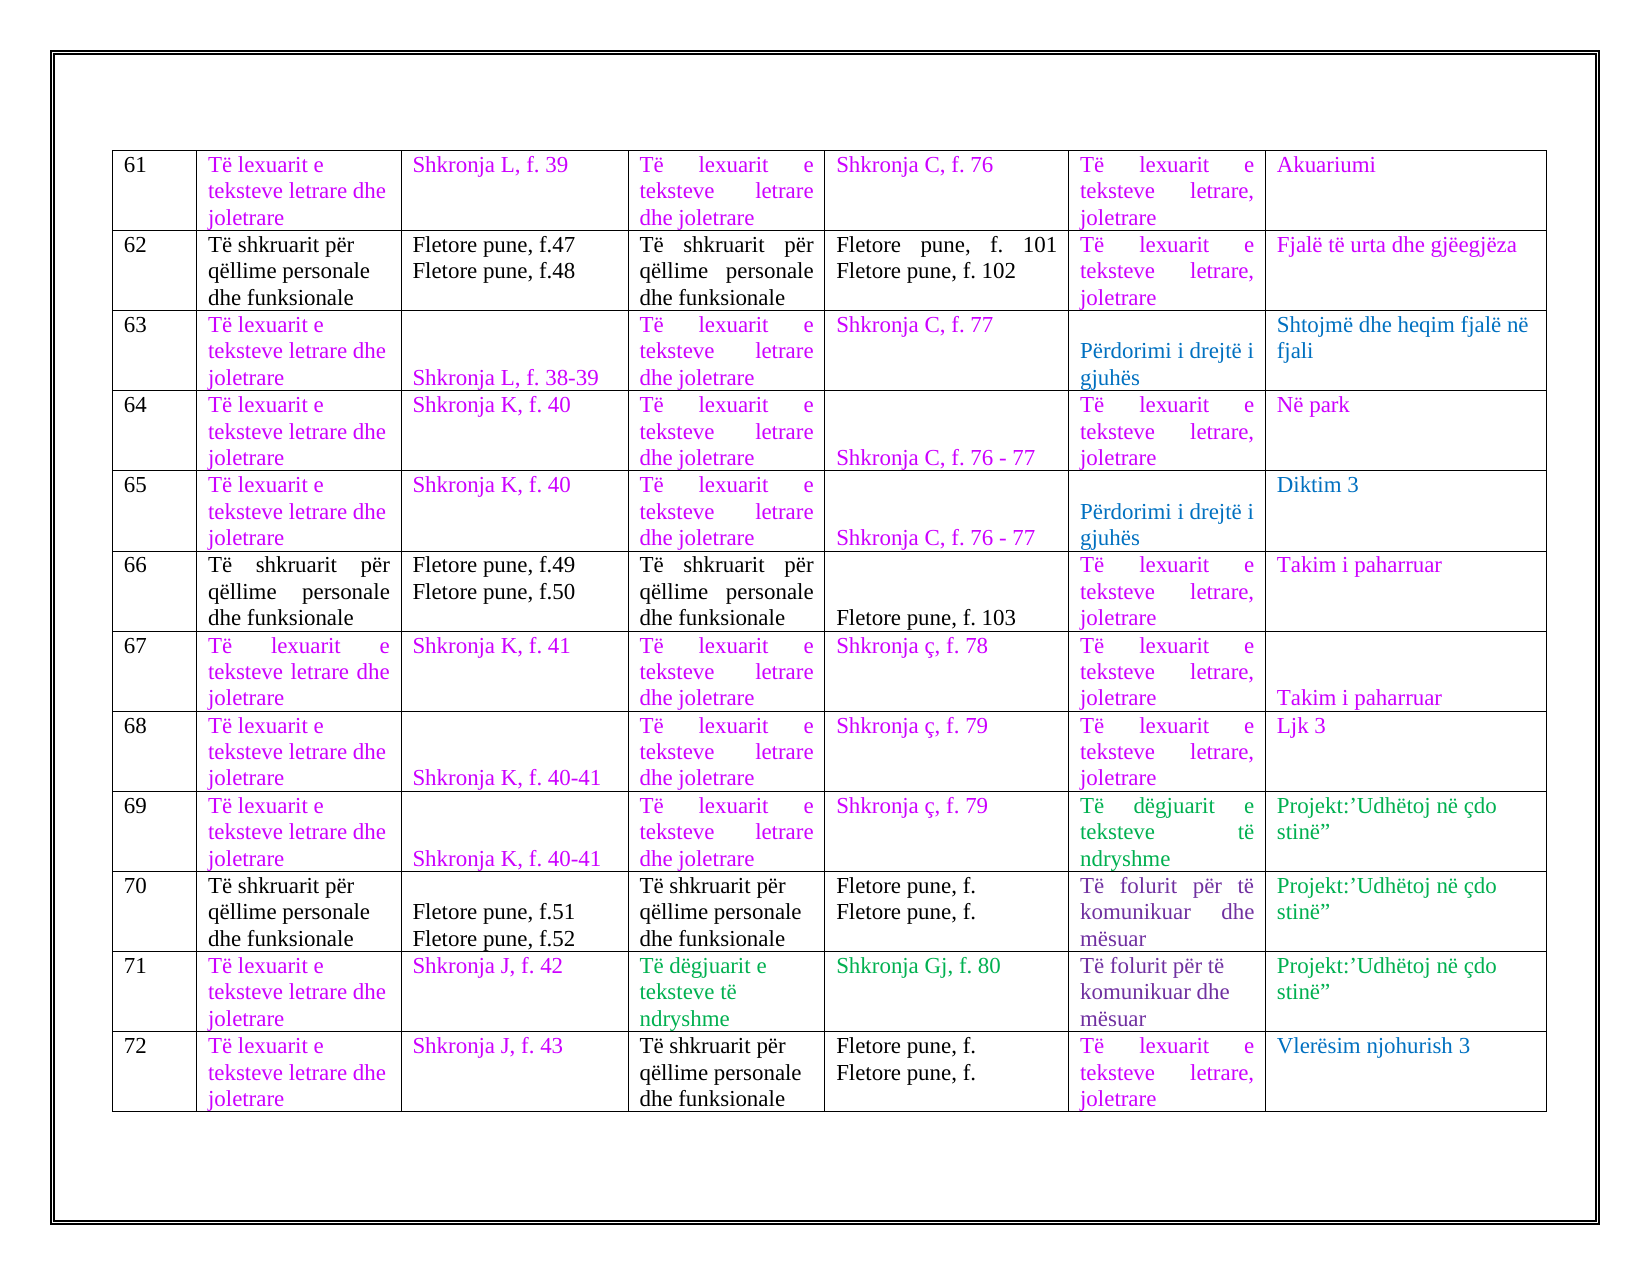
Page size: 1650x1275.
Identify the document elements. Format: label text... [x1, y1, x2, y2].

table_cell Shkronja ç, f. 79 [825, 792, 1068, 871]
table_cell Të lexuarit e teksteve letrare dhe joletrare [629, 311, 824, 390]
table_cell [197, 1032, 401, 1111]
table_cell Shkronja Gj, f. 80 [825, 952, 1068, 1031]
table_cell Shkronja ç, f. 79 [825, 712, 1068, 791]
table_cell Të lexuarit e teksteve letrare dhe joletrare [629, 471, 824, 551]
table_cell 66 [113, 552, 196, 631]
table_cell Fletore pune, f. 101 Fletore pune, f. 102 [825, 231, 1068, 310]
table_cell 64 [113, 391, 196, 470]
table_cell Shkronja C, f. 77 [825, 311, 1068, 390]
table_cell Shkronja L, f. 38-39 [402, 311, 628, 390]
table_cell 67 [113, 632, 196, 711]
table_cell Të lexuarit e teksteve letrare, joletrare [1069, 1032, 1265, 1111]
table_cell 61 [113, 151, 196, 230]
table_cell Të lexuarit e teksteve letrare dhe joletrare [629, 632, 824, 711]
table_cell Të lexuarit e teksteve letrare dhe joletrare [197, 471, 401, 551]
table_cell Të lexuarit e teksteve letrare dhe joletrare [197, 391, 401, 470]
table_cell Fletore pune, f.49 Fletore pune, f.50 [402, 552, 628, 631]
table_cell Projekt:’Udhëtoj në çdo stinë” [1266, 872, 1546, 951]
table_cell Të lexuarit e teksteve letrare dhe joletrare [629, 792, 824, 871]
table_cell Të lexuarit e teksteve letrare dhe joletrare [629, 151, 824, 230]
table_cell Të shkruarit për qëllime personale dhe funksionale [197, 872, 401, 951]
table_cell Projekt:’Udhëtoj në çdo stinë” [1266, 792, 1546, 871]
table_cell Të lexuarit e teksteve letrare, joletrare [1069, 151, 1265, 230]
table_cell Të dëgjuarit e teksteve të ndryshme [629, 952, 824, 1031]
table_cell Të lexuarit e teksteve letrare, joletrare [1069, 391, 1265, 470]
table_cell Shtojmë dhe heqim fjalë në fjali [1266, 311, 1546, 390]
table_cell Fletore pune, f. Fletore pune, f. [825, 872, 1068, 951]
table_cell Shkronja J, f. 42 [402, 952, 628, 1031]
table_cell Fletore pune, f.47 Fletore pune, f.48 [402, 231, 628, 310]
table_cell Fletore pune, f. 103 [825, 552, 1068, 631]
table_cell Shkronja C, f. 76 - 77 [825, 471, 1068, 551]
table_cell Të folurit për të komunikuar dhe mësuar [1069, 872, 1265, 951]
table_cell Të lexuarit e teksteve letrare dhe joletrare [629, 712, 824, 791]
table_cell Shkronja K, f. 40 [402, 471, 628, 551]
table_cell Të lexuarit e teksteve letrare dhe joletrare [629, 391, 824, 470]
table_cell Fletore pune, f. Fletore pune, f. [825, 1032, 1068, 1111]
table_cell Shkronja K, f. 40-41 [402, 792, 628, 871]
table_cell Shkronja C, f. 76 [825, 151, 1068, 230]
table_cell Shkronja K, f. 41 [402, 632, 628, 711]
table_cell Të lexuarit e teksteve letrare dhe joletrare [197, 952, 401, 1031]
table_cell Përdorimi i drejtë i gjuhës [1069, 311, 1265, 390]
table_cell Fjalë të urta dhe gjëegjëza [1266, 231, 1546, 310]
table_cell 68 [113, 712, 196, 791]
table_cell Të shkruarit për qëllime personale dhe funksionale [197, 552, 401, 631]
table_cell Përdorimi i drejtë i gjuhës [1069, 471, 1265, 551]
table_cell Shkronja K, f. 40-41 [402, 712, 628, 791]
table_cell Të lexuarit e teksteve letrare dhe joletrare [197, 792, 401, 871]
table_cell Të lexuarit e teksteve letrare dhe joletrare [197, 632, 401, 711]
table_cell Të lexuarit e teksteve letrare, joletrare [1069, 632, 1265, 711]
table_cell Të shkruarit për qëllime personale dhe funksionale [197, 231, 401, 310]
table_cell Fletore pune, f.51 Fletore pune, f.52 [402, 872, 628, 951]
table_cell Të shkruarit për qëllime personale dhe funksionale [629, 231, 824, 310]
table_cell 70 [113, 872, 196, 951]
table_cell Shkronja C, f. 76 - 77 [825, 391, 1068, 470]
table_cell Akuariumi [1266, 151, 1546, 230]
table_cell Vlerësim njohurish 3 [1266, 1032, 1546, 1111]
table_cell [197, 151, 401, 230]
table_cell Diktim 3 [1266, 471, 1546, 551]
table_cell Shkronja J, f. 43 [402, 1032, 628, 1111]
table_cell Shkronja K, f. 40 [402, 391, 628, 470]
table_cell Të lexuarit e teksteve letrare dhe joletrare [197, 311, 401, 390]
table_cell Të lexuarit e teksteve letrare, joletrare [1069, 552, 1265, 631]
table_cell Takim i paharruar [1266, 552, 1546, 631]
table_cell Në park [1266, 391, 1546, 470]
table_cell Të shkruarit për qëllime personale dhe funksionale [629, 872, 824, 951]
table_cell Të lexuarit e teksteve letrare dhe joletrare [197, 712, 401, 791]
table_cell Të shkruarit për qëllime personale dhe funksionale [629, 1032, 824, 1111]
table_cell 72 [113, 1032, 196, 1111]
table_cell Projekt:’Udhëtoj në çdo stinë” [1266, 952, 1546, 1031]
table_cell Të lexuarit e teksteve letrare, joletrare [1069, 712, 1265, 791]
table_cell 69 [113, 792, 196, 871]
table_cell 62 [113, 231, 196, 310]
table_cell 71 [113, 952, 196, 1031]
table_cell Takim i paharruar [1266, 632, 1546, 711]
table_cell Të lexuarit e teksteve letrare, joletrare [1069, 231, 1265, 310]
table_cell Të shkruarit për qëllime personale dhe funksionale [629, 552, 824, 631]
table_cell 65 [113, 471, 196, 551]
table_cell Të dëgjuarit e teksteve të ndryshme [1069, 792, 1265, 871]
table_cell Ljk 3 [1266, 712, 1546, 791]
table_cell Të folurit për të komunikuar dhe mësuar [1069, 952, 1265, 1031]
table_cell Shkronja L, f. 39 [402, 151, 628, 230]
table_cell Shkronja ç, f. 78 [825, 632, 1068, 711]
table_cell 63 [113, 311, 196, 390]
